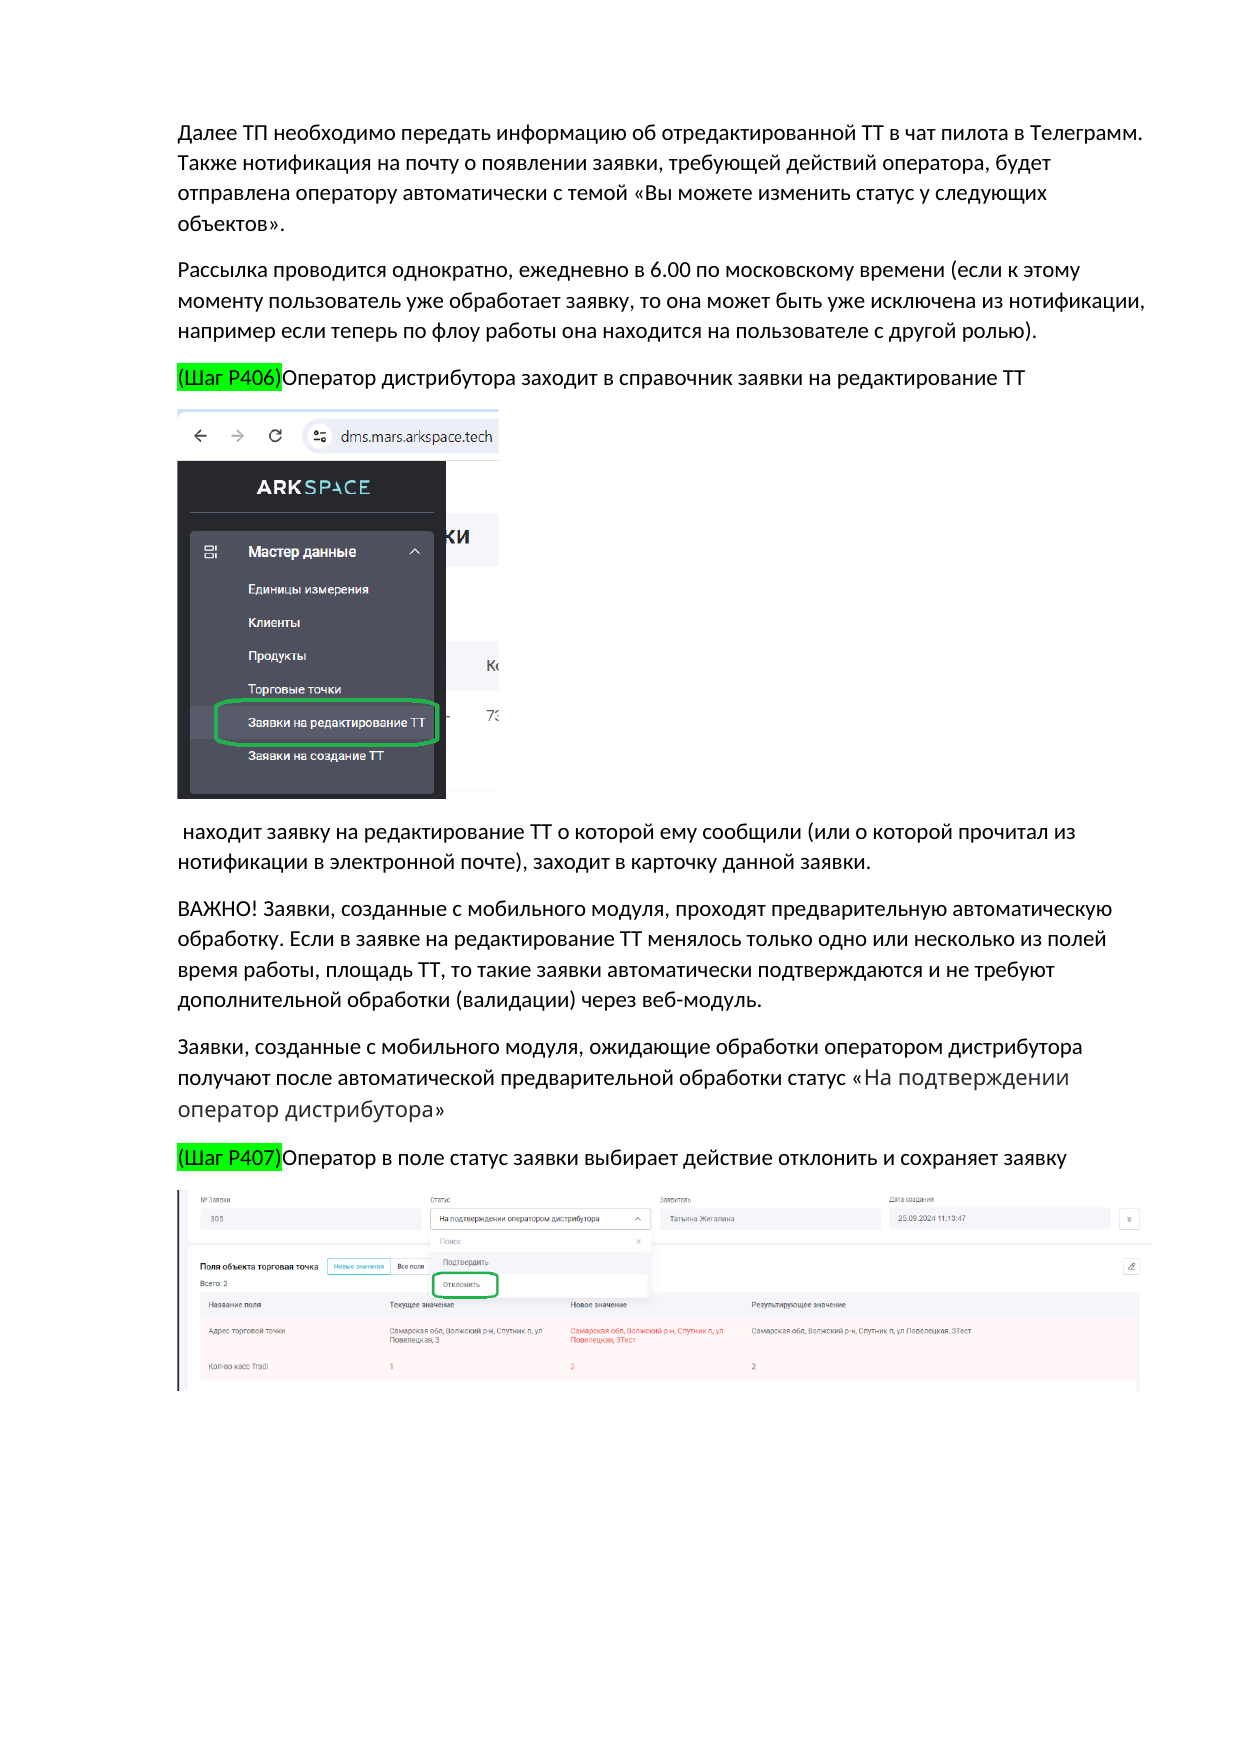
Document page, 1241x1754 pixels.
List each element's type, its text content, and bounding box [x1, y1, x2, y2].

text ВАЖНО! Заявки, созданные с мобильного модуля, проходят предварительную автоматическую обработку. Если в заявке на редактирование ТТ менялось только одно или несколько из полей время работы, площадь ТТ, то такие заявки автоматически подтверждаются и не требуют дополнительной обработки (валидации) через веб-модуль. [177, 894, 1152, 1013]
text Рассылка проводится однократно, ежедневно в 6.00 по московскому времени (если к этому моменту пользователь уже обработает заявку, то она может быть уже исключена из нотификации, например если теперь по флоу работы она находится на пользователе с другой ролью). [177, 256, 1152, 344]
picture [177, 409, 499, 799]
picture [177, 1190, 1152, 1391]
text (Шаг Р407)Оператор в поле статус заявки выбирает действие отклонить и сохраняет заявку [282, 1143, 1152, 1171]
text Далее ТП необходимо передать информацию об отредактированной ТТ в чат пилота в Телеграмм. Также нотификация на почту о появлении заявки, требующей действий оператора, будет отправлена оператору автоматически с темой «Вы можете изменить статус у следующих объектов». [177, 118, 1152, 237]
text Заявки, созданные с мобильного модуля, ожидающие обработки оператором дистрибутора получают после автоматической предварительной обработки статус «На подтверждении оператор дистрибутора» [177, 1032, 1152, 1124]
text (Шаг Р406)Оператор дистрибутора заходит в справочник заявки на редактирование ТТ [282, 363, 1152, 391]
text находит заявку на редактирование ТТ о которой ему сообщили (или о которой прочитал из нотификации в электронной почте), заходит в карточку данной заявки. [177, 817, 1152, 876]
